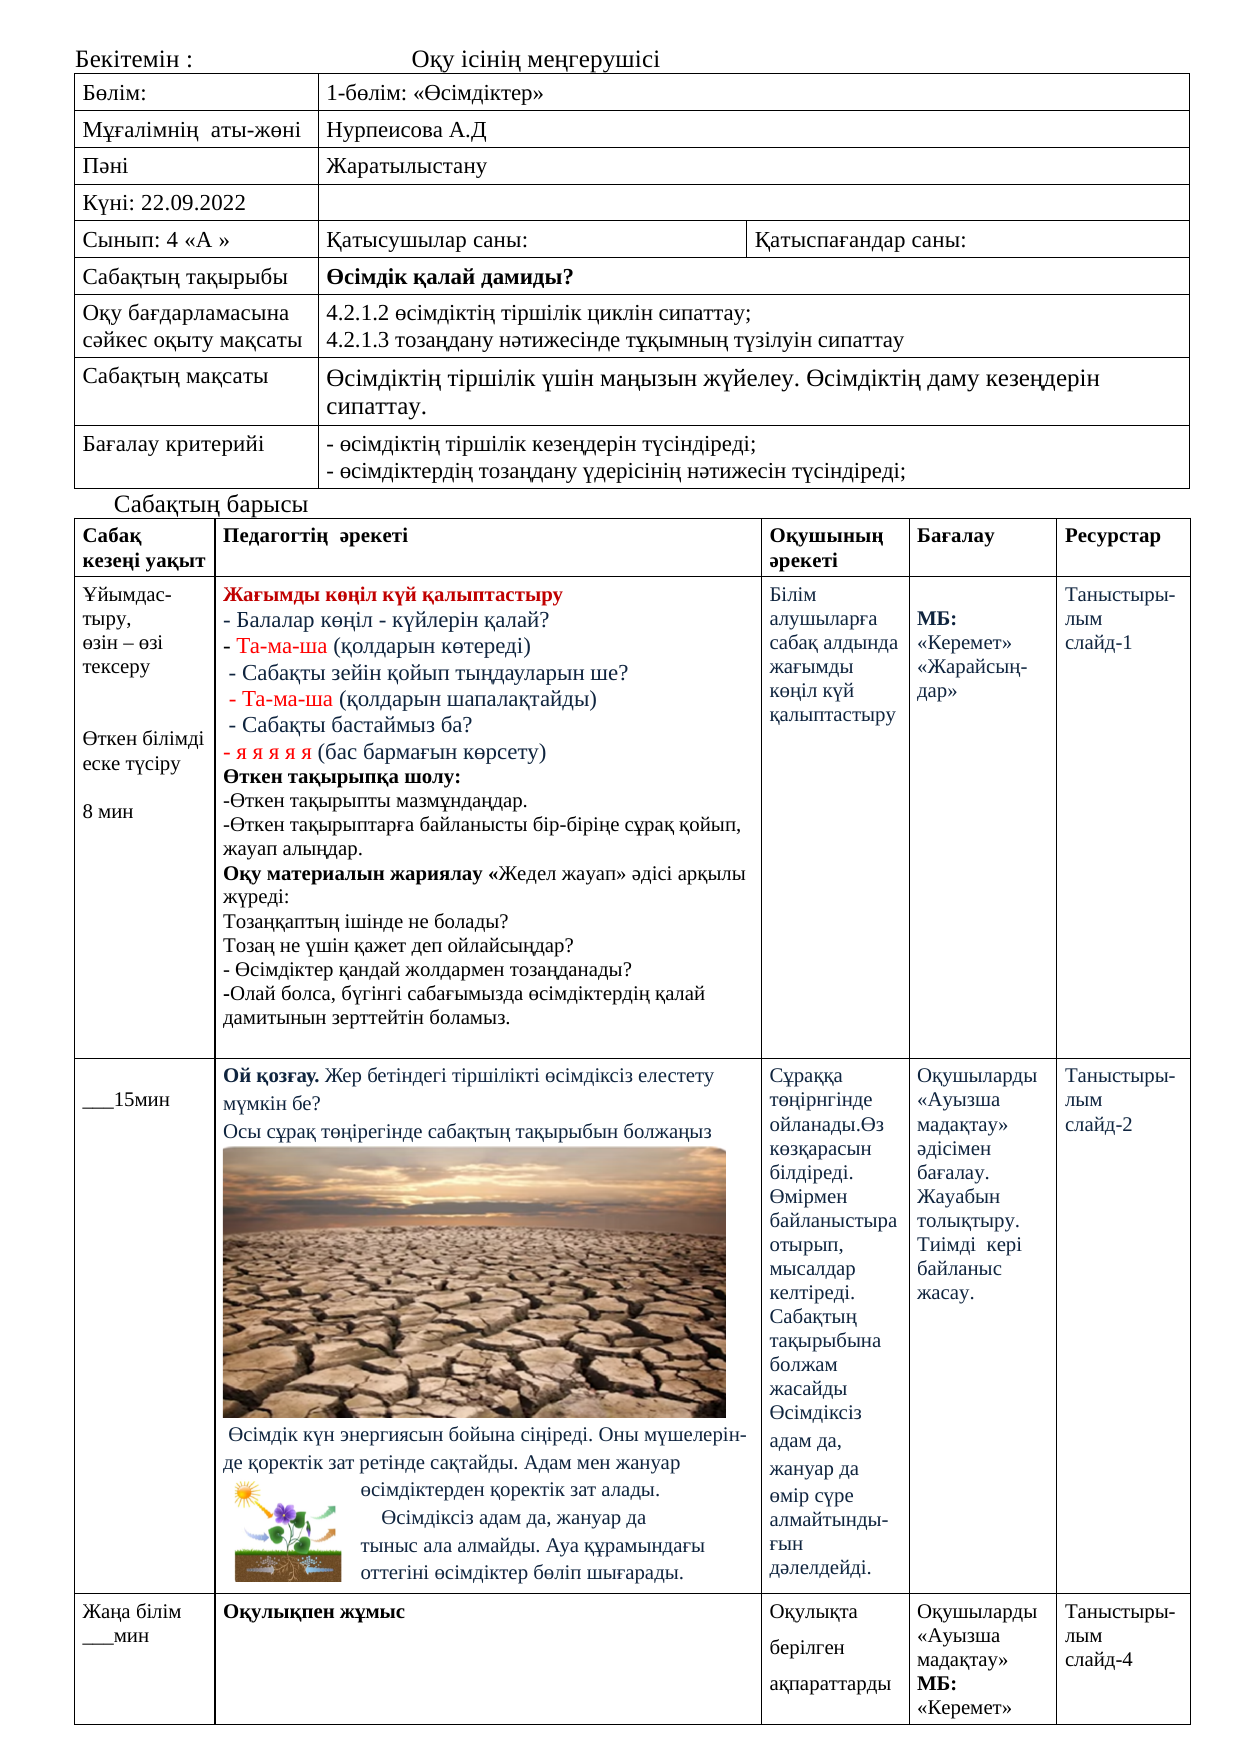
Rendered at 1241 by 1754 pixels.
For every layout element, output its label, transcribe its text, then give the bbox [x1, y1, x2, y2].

text Бекітемін : Оқу ісінің меңгерушісі [75, 44, 1165, 73]
table_cell Сабақтың мақсаты [75, 358, 318, 425]
table_cell Қатыспағандар саны: [747, 221, 1189, 257]
table_header Педагогтің әрекеті [216, 519, 761, 576]
table_cell Бағалау критерийі [75, 426, 318, 488]
picture [222, 1146, 726, 1418]
table_cell 4.2.1.2 өсімдіктің тіршілік циклін сипаттау; 4.2.1.3 тозаңдану нәтижесінде тұқымның түзілуін сипаттау [319, 295, 1189, 357]
table_cell Сабақтың тақырыбы [75, 258, 318, 294]
table_header Бағалау [910, 519, 1056, 576]
table_cell Білім алушыларға сабақ алдында жағымды көңіл күй қалыптастыру [762, 577, 909, 1058]
table_cell Таныстыры-лым слайд-2 [1057, 1059, 1190, 1593]
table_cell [1057, 1594, 1190, 1723]
table_cell Күні: 22.09.2022 [75, 185, 318, 220]
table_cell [910, 1594, 1056, 1723]
table_cell Ой қозғау. Жер бетіндегі тіршілікті өсімдіксіз елестету мүмкін бе? Осы сұрақ төңірегінде сабақтың тақырыбын болжаңыз Өсімдік күн энергиясын бойына сіңіреді. Оны мүшелерін-де қоректік зат ретінде сақтайды. Адам мен жануар өсімдіктерден қоректік зат алады. Өсімдіксіз адам да, жануар да тыныс ала алмайды. Ауа құрамындағы оттегіні өсімдіктер бөліп шығарады. [216, 1059, 761, 1593]
table_cell Оқулықпен жұмыс [216, 1594, 761, 1723]
table_cell Нурпеисова А.Д [319, 111, 1189, 147]
table_cell - өсімдіктің тіршілік кезеңдерін түсіндіреді; - өсімдіктердің тозаңдану үдерісінің нәтижесін түсіндіреді; [319, 426, 1189, 488]
table_cell ___15мин [75, 1059, 214, 1593]
table_cell Сынып: 4 «А » [75, 221, 318, 257]
table_cell Жаратылыстану [319, 148, 1189, 183]
picture [233, 1477, 342, 1582]
table_cell Мұғалімнің аты-жөні [75, 111, 318, 147]
table_header Бөлім: [75, 74, 318, 110]
table_cell Сұраққа төңірнгінде ойланады.Өз көзқарасын білдіреді. Өмірмен байланыстыра отырып, мысалдар келтіреді. Сабақтың тақырыбына болжам жасайды Өсімдіксіз адам да, жануар да өмір сүре алмайтынды-ғын дәлелдейді. [762, 1059, 909, 1593]
table_cell Ұйымдас-тыру, өзін – өзі тексеру Өткен білімді еске түсіру 8 мин [75, 577, 214, 1058]
table_cell Таныстыры-лым слайд-1 [1057, 577, 1190, 1058]
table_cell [762, 1594, 909, 1723]
table_header Ресурстар [1057, 519, 1190, 576]
table_cell Өсімдік қалай дамиды? [319, 258, 1189, 294]
table_cell Өсімдіктің тіршілік үшін маңызын жүйелеу. Өсімдіктің даму кезеңдерін сипаттау. [319, 358, 1189, 425]
table_header 1-бөлім: «Өсімдіктер» [319, 74, 1189, 110]
table_cell Жағымды көңіл күй қалыптастыру - Балалар көңіл - күйлерін қалай? - Та-ма-ша (қолдарын көтереді) - Сабақты зейін қойып тыңдауларын ше? - Та-ма-ша (қолдарын шапалақтайды) - Сабақты бастаймыз ба? - я я я я я (бас бармағын көрсету) Өткен тақырыпқа шолу: -Өткен тақырыпты мазмұндаңдар. -Өткен тақырыптарға байланысты бір-біріңе сұрақ қойып, жауап алыңдар. Оқу материалын жариялау «Жедел жауап» әдісі арқылы жүреді: Тозаңқаптың ішінде не болады? Тозаң не үшін қажет деп ойлайсыңдар? - Өсімдіктер қандай жолдармен тозаңданады? -Олай болса, бүгінгі сабағымызда өсімдіктердің қалай дамитынын зерттейтін боламыз. [216, 577, 761, 1058]
table_cell Қатысушылар саны: [319, 221, 746, 257]
table_cell Жаңа білім ___мин [75, 1594, 214, 1723]
text Сабақтың барысы [75, 489, 1165, 518]
table_cell Оқушыларды «Ауызша мадақтау» әдісімен бағалау. Жауабын толықтыру. Тиімді кері байланыс жасау. [910, 1059, 1056, 1593]
table_cell Пәні [75, 148, 318, 183]
table_cell Оқу бағдарламасына сәйкес оқыту мақсаты [75, 295, 318, 357]
table_header Сабақ кезеңі уақыт [75, 519, 214, 576]
table_header Оқушының әрекеті [762, 519, 909, 576]
table_cell МБ: «Керемет» «Жарайсың-дар» [910, 577, 1056, 1058]
table_cell [319, 185, 1189, 220]
